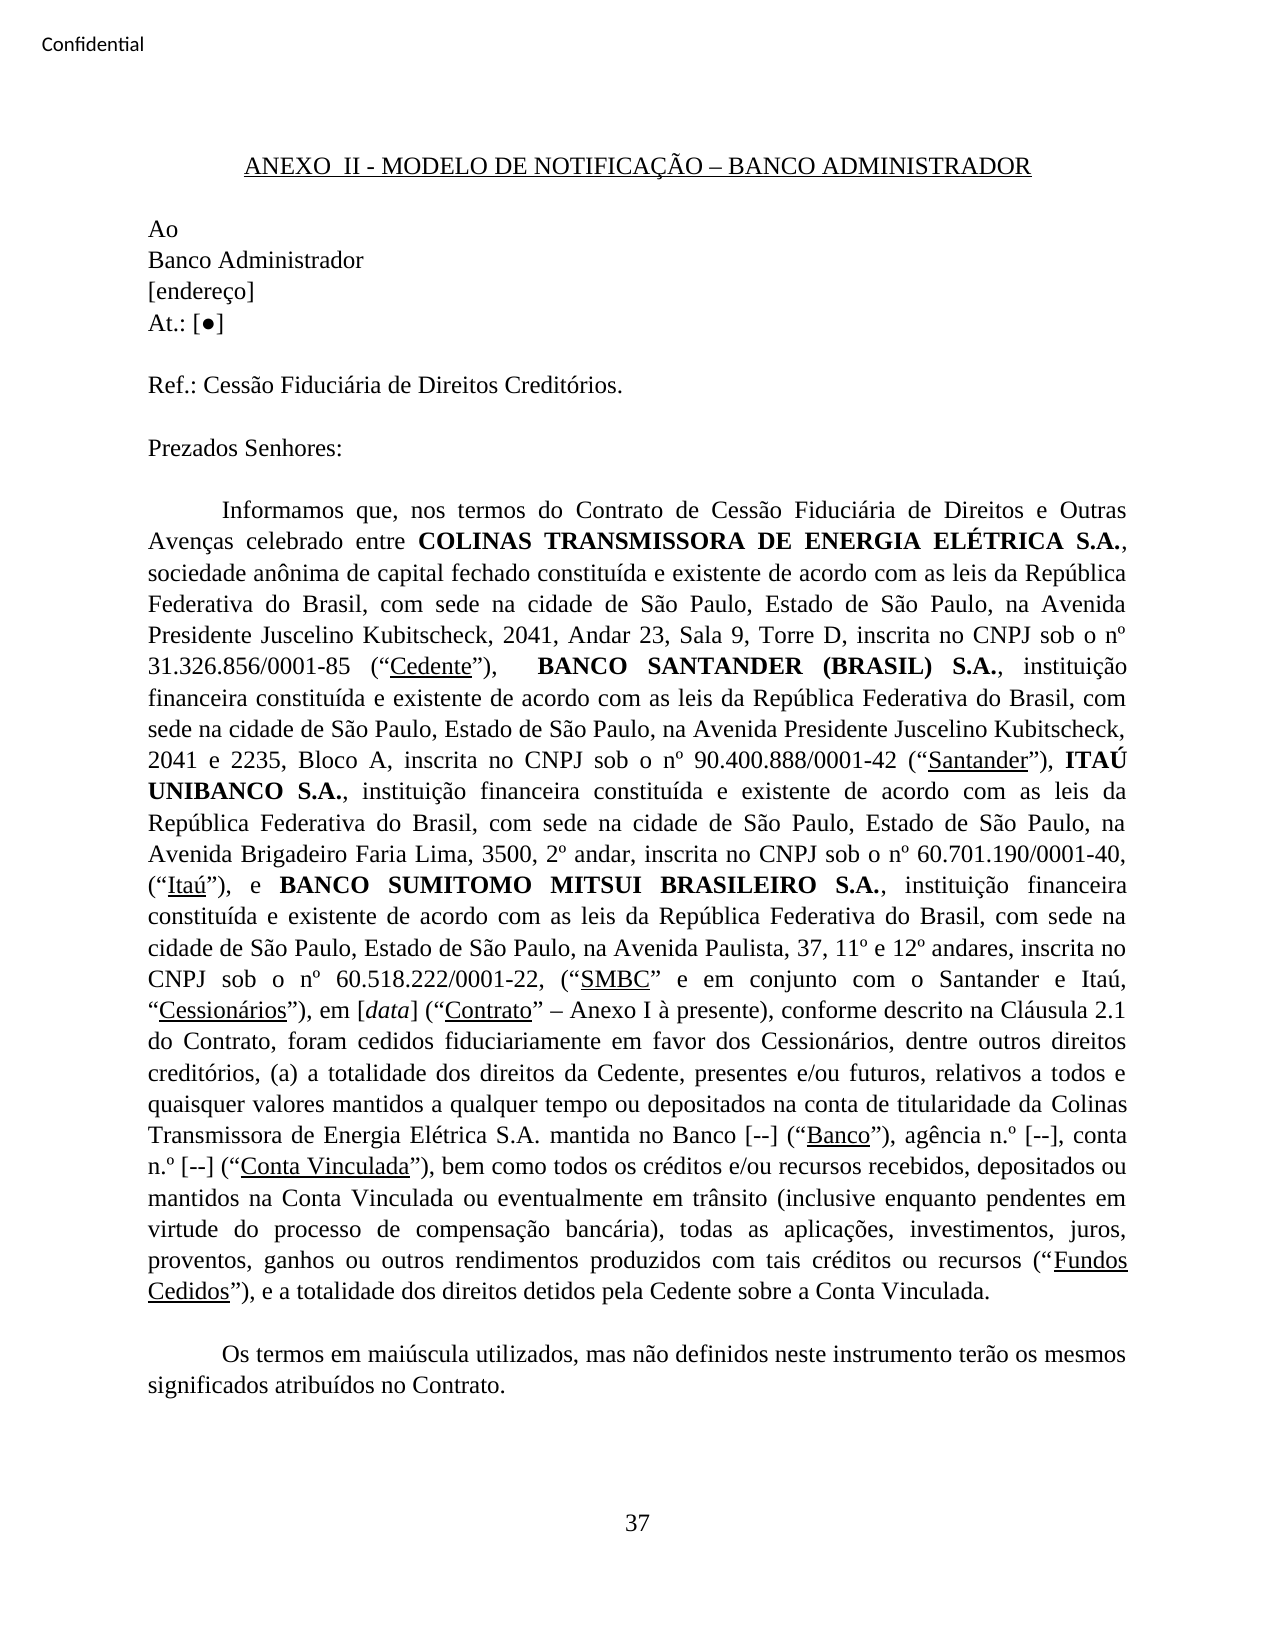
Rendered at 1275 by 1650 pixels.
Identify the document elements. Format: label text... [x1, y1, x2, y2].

text Prezados Senhores: [148, 431, 1127, 462]
text At.: [●] [148, 306, 1127, 337]
text Os termos em maiúscula utilizados, mas não definidos neste instrumento terão os mesmos significados atribuídos no Contrato. [148, 1337, 1127, 1400]
text Informamos que, nos termos do Contrato de Cessão Fiduciária de Direitos e Outras Avenças celebrado entre COLINAS TRANSMISSORA DE ENERGIA ELÉTRICA S.A., sociedade anônima de capital fechado constituída e existente de acordo com as leis da República Federativa do Brasil, com sede na cidade de São Paulo, Estado de São Paulo, na Avenida Presidente Juscelino Kubitscheck, 2041, Andar 23, Sala 9, Torre D, inscrita no CNPJ sob o nº 31.326.856/0001-85 (“Cedente”), BANCO SANTANDER (BRASIL) S.A., instituição financeira constituída e existente de acordo com as leis da República Federativa do Brasil, com sede na cidade de São Paulo, Estado de São Paulo, na Avenida Presidente Juscelino Kubitscheck, 2041 e 2235, Bloco A, inscrita no CNPJ sob o nº 90.400.888/0001-42 (“Santander”), ITAÚ UNIBANCO S.A., instituição financeira constituída e existente de acordo com as leis da República Federativa do Brasil, com sede na cidade de São Paulo, Estado de São Paulo, na Avenida Brigadeiro Faria Lima, 3500, 2º andar, inscrita no CNPJ sob o nº 60.701.190/0001-40, (“Itaú”), e BANCO SUMITOMO MITSUI BRASILEIRO S.A., instituição financeira constituída e existente de acordo com as leis da República Federativa do Brasil, com sede na cidade de São Paulo, Estado de São Paulo, na Avenida Paulista, 37, 11º e 12º andares, inscrita no CNPJ sob o nº 60.518.222/0001-22, (“SMBC” e em conjunto com o Santander e Itaú, “Cessionários”), em [data] (“Contrato” – Anexo I à presente), conforme descrito na Cláusula 2.1 do Contrato, foram cedidos fiduciariamente em favor dos Cessionários, dentre outros direitos creditórios, (a) a totalidade dos direitos da Cedente, presentes e/ou futuros, relativos a todos e quaisquer valores mantidos a qualquer tempo ou depositados na conta de titularidade da Colinas Transmissora de Energia Elétrica S.A. mantida no Banco [--] (“Banco”), agência n.º [--], conta n.º [--] (“Conta Vinculada”), bem como todos os créditos e/ou recursos recebidos, depositados ou mantidos na Conta Vinculada ou eventualmente em trânsito (inclusive enquanto pendentes em virtude do processo de compensação bancária), todas as aplicações, investimentos, juros, proventos, ganhos ou outros rendimentos produzidos com tais créditos ou recursos (“Fundos Cedidos”), e a totalidade dos direitos detidos pela Cedente sobre a Conta Vinculada. [148, 493, 1127, 1306]
text Ao [148, 212, 1127, 243]
text ANEXO II - MODELO DE NOTIFICAÇÃO – BANCO ADMINISTRADOR [148, 148, 1127, 181]
text Ref.: Cessão Fiduciária de Direitos Creditórios. [148, 368, 1127, 400]
text Banco Administrador [148, 243, 1127, 275]
text [endereço] [148, 275, 1127, 306]
